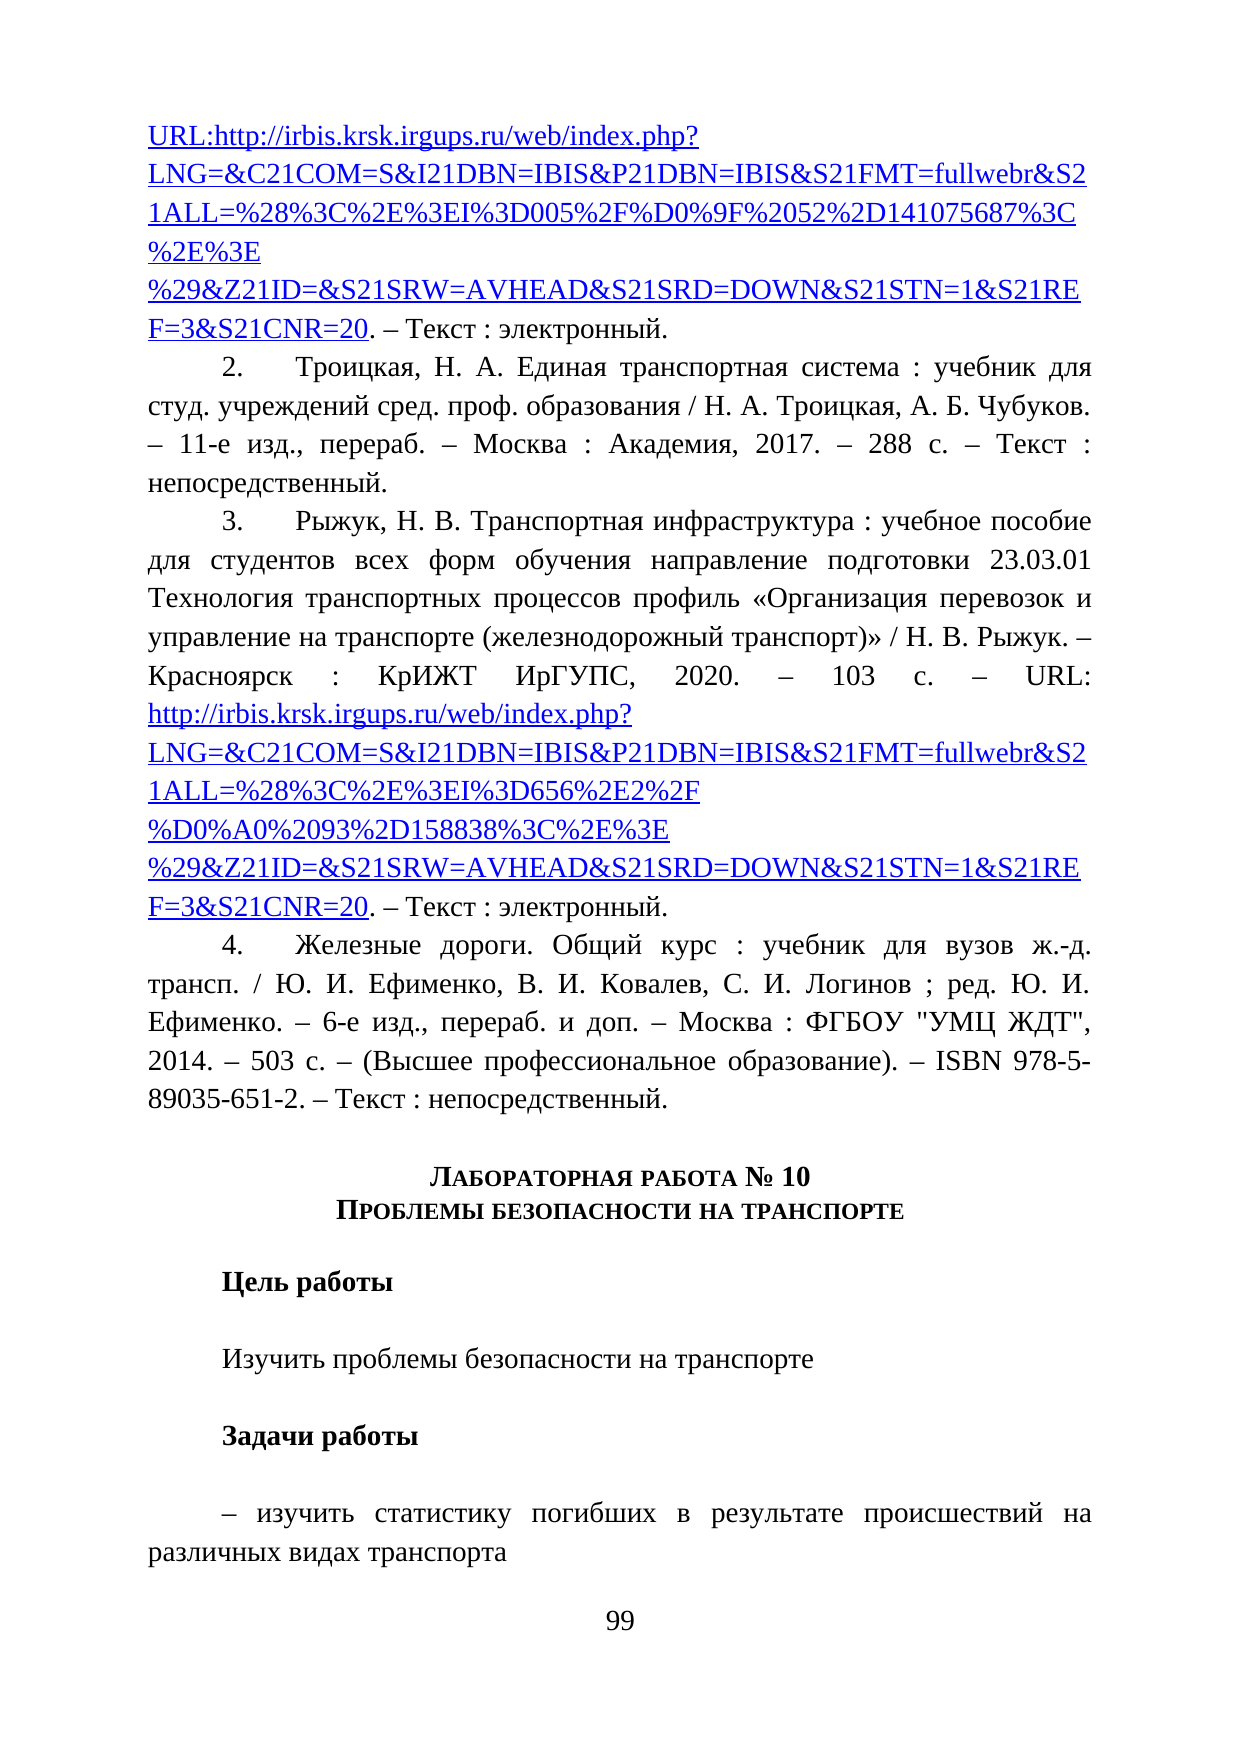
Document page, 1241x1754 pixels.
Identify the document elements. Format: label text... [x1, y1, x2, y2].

subtitle Лабораторная работа № 10 Проблемы безопасности на транспорте [148, 1159, 1092, 1226]
text Цель работы [148, 1264, 1092, 1298]
text Изучить проблемы безопасности на транспорте [148, 1341, 1092, 1375]
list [148, 118, 1092, 344]
text – изучить статистику погибших в результате происшествий на различных видах транспорта [148, 1496, 1092, 1568]
text Задачи работы [148, 1418, 1092, 1452]
list Троицкая, Н. А. Единая транспортная система : учебник для студ. учреждений сред. проф. образования / Н. А. Троицкая, А. Б. Чубуков. – 11-е изд., перераб. – Москва : Академия, 2017. – 288 с. – Текст : непосредственный. [148, 349, 1092, 498]
list Рыжук, Н. В. Транспортная инфраструктура : учебное пособие для студентов всех форм обучения направление подготовки 23.03.01 Технология транспортных процессов профиль «Организация перевозок и управление на транспорте (железнодорожный транспорт)» / Н. В. Рыжук. – Красноярск : КрИЖТ ИрГУПС, 2020. – 103 с. – URL: http://irbis.krsk.irgups.ru/web/index.php?LNG=&C21COM=S&I21DBN=IBIS&P21DBN=IBIS&S21FMT=fullwebr&S21ALL=%28%3C%2E%3EI%3D656%2E2%2F%D0%A0%2093%2D158838%3C%2E%3E%29&Z21ID=&S21SRW=AVHEAD&S21SRD=DOWN&S21STN=1&S21REF=3&S21CNR=20. – Текст : электронный. [148, 503, 1092, 922]
list Железные дороги. Общий курс : учебник для вузов ж.-д. трансп. / Ю. И. Ефименко, В. И. Ковалев, С. И. Логинов ; ред. Ю. И. Ефименко. – 6-е изд., перераб. и доп. – Москва : ФГБОУ "УМЦ ЖДТ", 2014. – 503 с. – (Высшее профессиональное образование). – ISBN 978-5-89035-651-2. – Текст : непосредственный. [148, 927, 1092, 1115]
